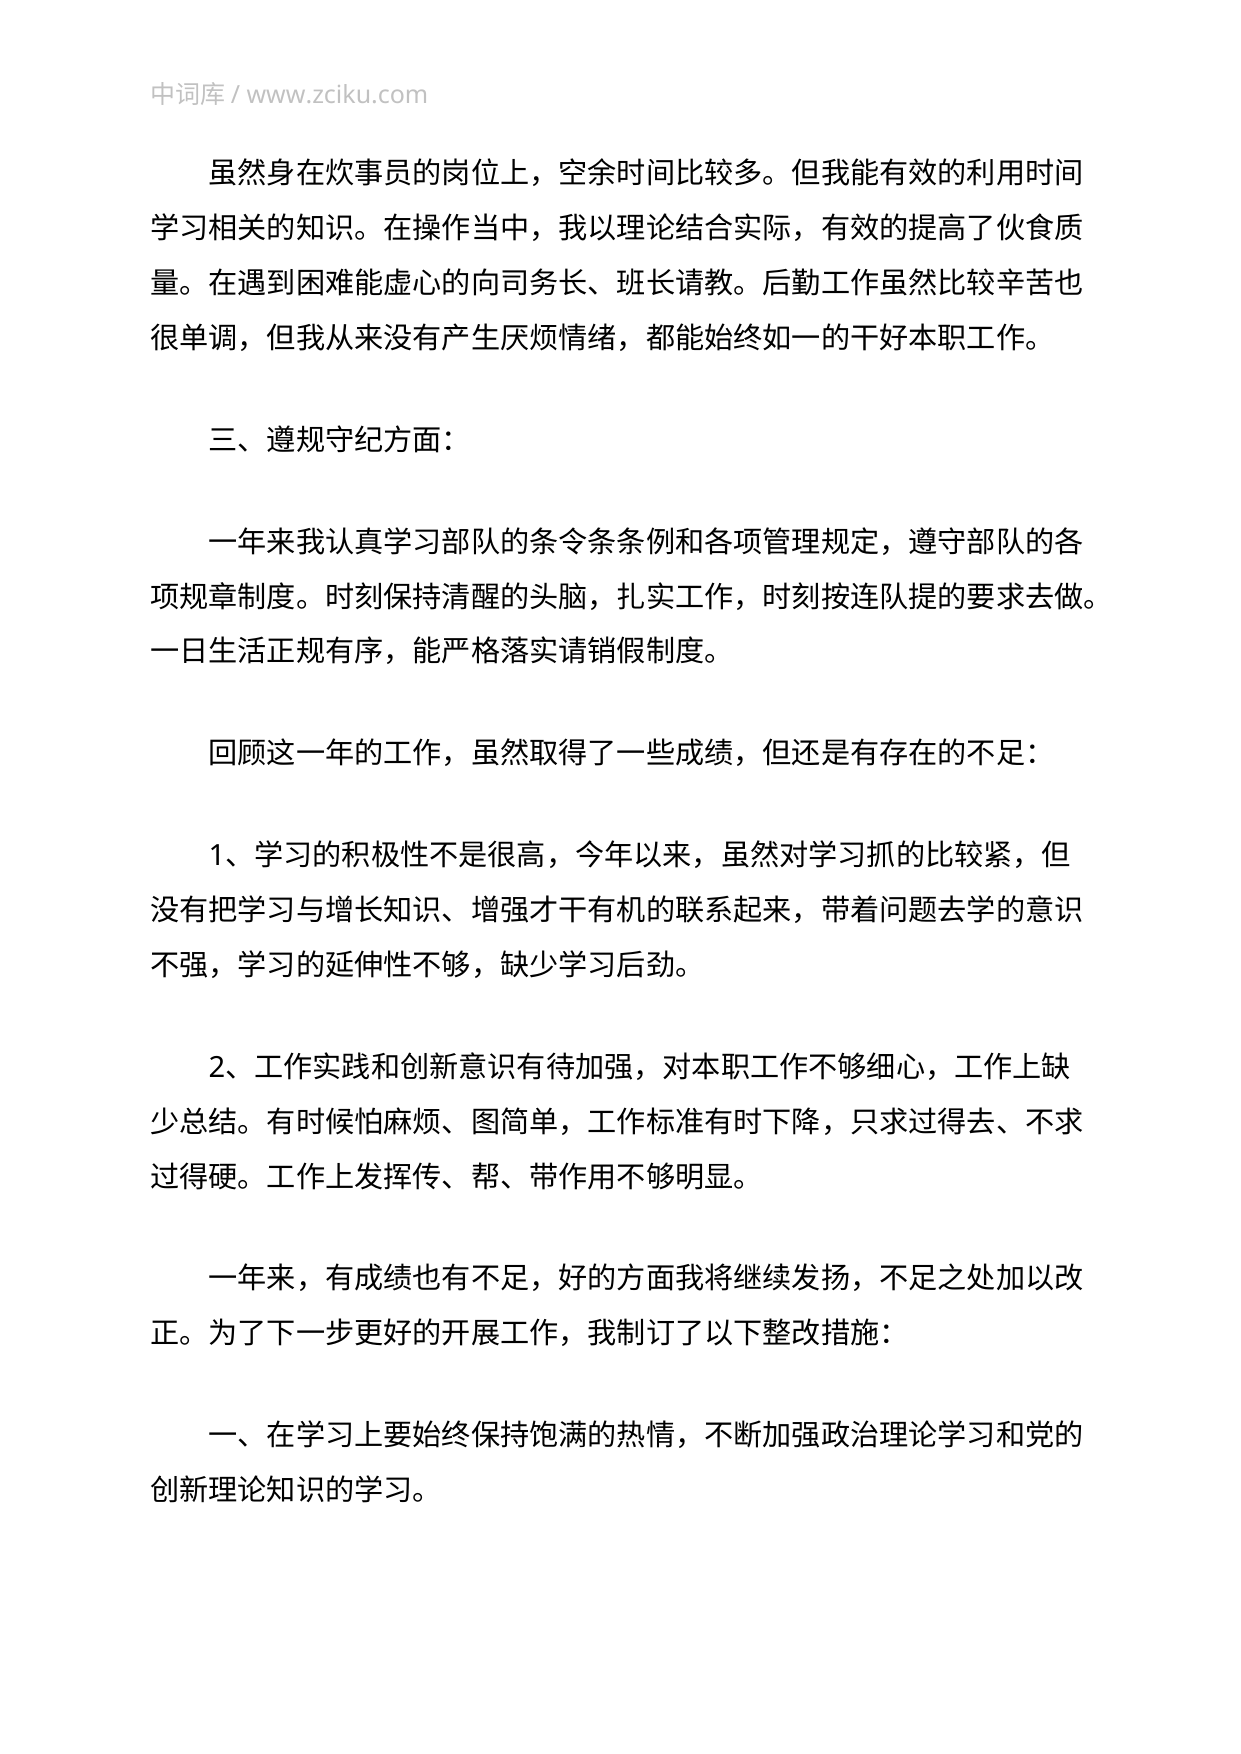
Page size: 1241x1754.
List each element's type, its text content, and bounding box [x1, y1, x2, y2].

text 一年来我认真学习部队的条令条条例和各项管理规定，遵守部队的各项规章制度。时刻保持清醒的头脑，扎实工作，时刻按连队提的要求去做。一日生活正规有序，能严格落实请销假制度。 [150, 518, 1090, 670]
text 回顾这一年的工作，虽然取得了一些成绩，但还是有存在的不足： [150, 730, 1090, 772]
text 三、遵规守纪方面： [150, 416, 1090, 459]
text 2、工作实践和创新意识有待加强，对本职工作不够细心，工作上缺少总结。有时候怕麻烦、图简单，工作标准有时下降，只求过得去、不求过得硬。工作上发挥传、帮、带作用不够明显。 [150, 1043, 1090, 1195]
text 1、学习的积极性不是很高，今年以来，虽然对学习抓的比较紧，但没有把学习与增长知识、增强才干有机的联系起来，带着问题去学的意识不强，学习的延伸性不够，缺少学习后劲。 [150, 832, 1090, 984]
text 一年来，有成绩也有不足，好的方面我将继续发扬，不足之处加以改正。为了下一步更好的开展工作，我制订了以下整改措施： [150, 1255, 1090, 1352]
text 虽然身在炊事员的岗位上，空余时间比较多。但我能有效的利用时间学习相关的知识。在操作当中，我以理论结合实际，有效的提高了伙食质量。在遇到困难能虚心的向司务长、班长请教。后勤工作虽然比较辛苦也很单调，但我从来没有产生厌烦情绪，都能始终如一的干好本职工作。 [150, 150, 1090, 357]
text 一、在学习上要始终保持饱满的热情，不断加强政治理论学习和党的创新理论知识的学习。 [150, 1412, 1090, 1509]
